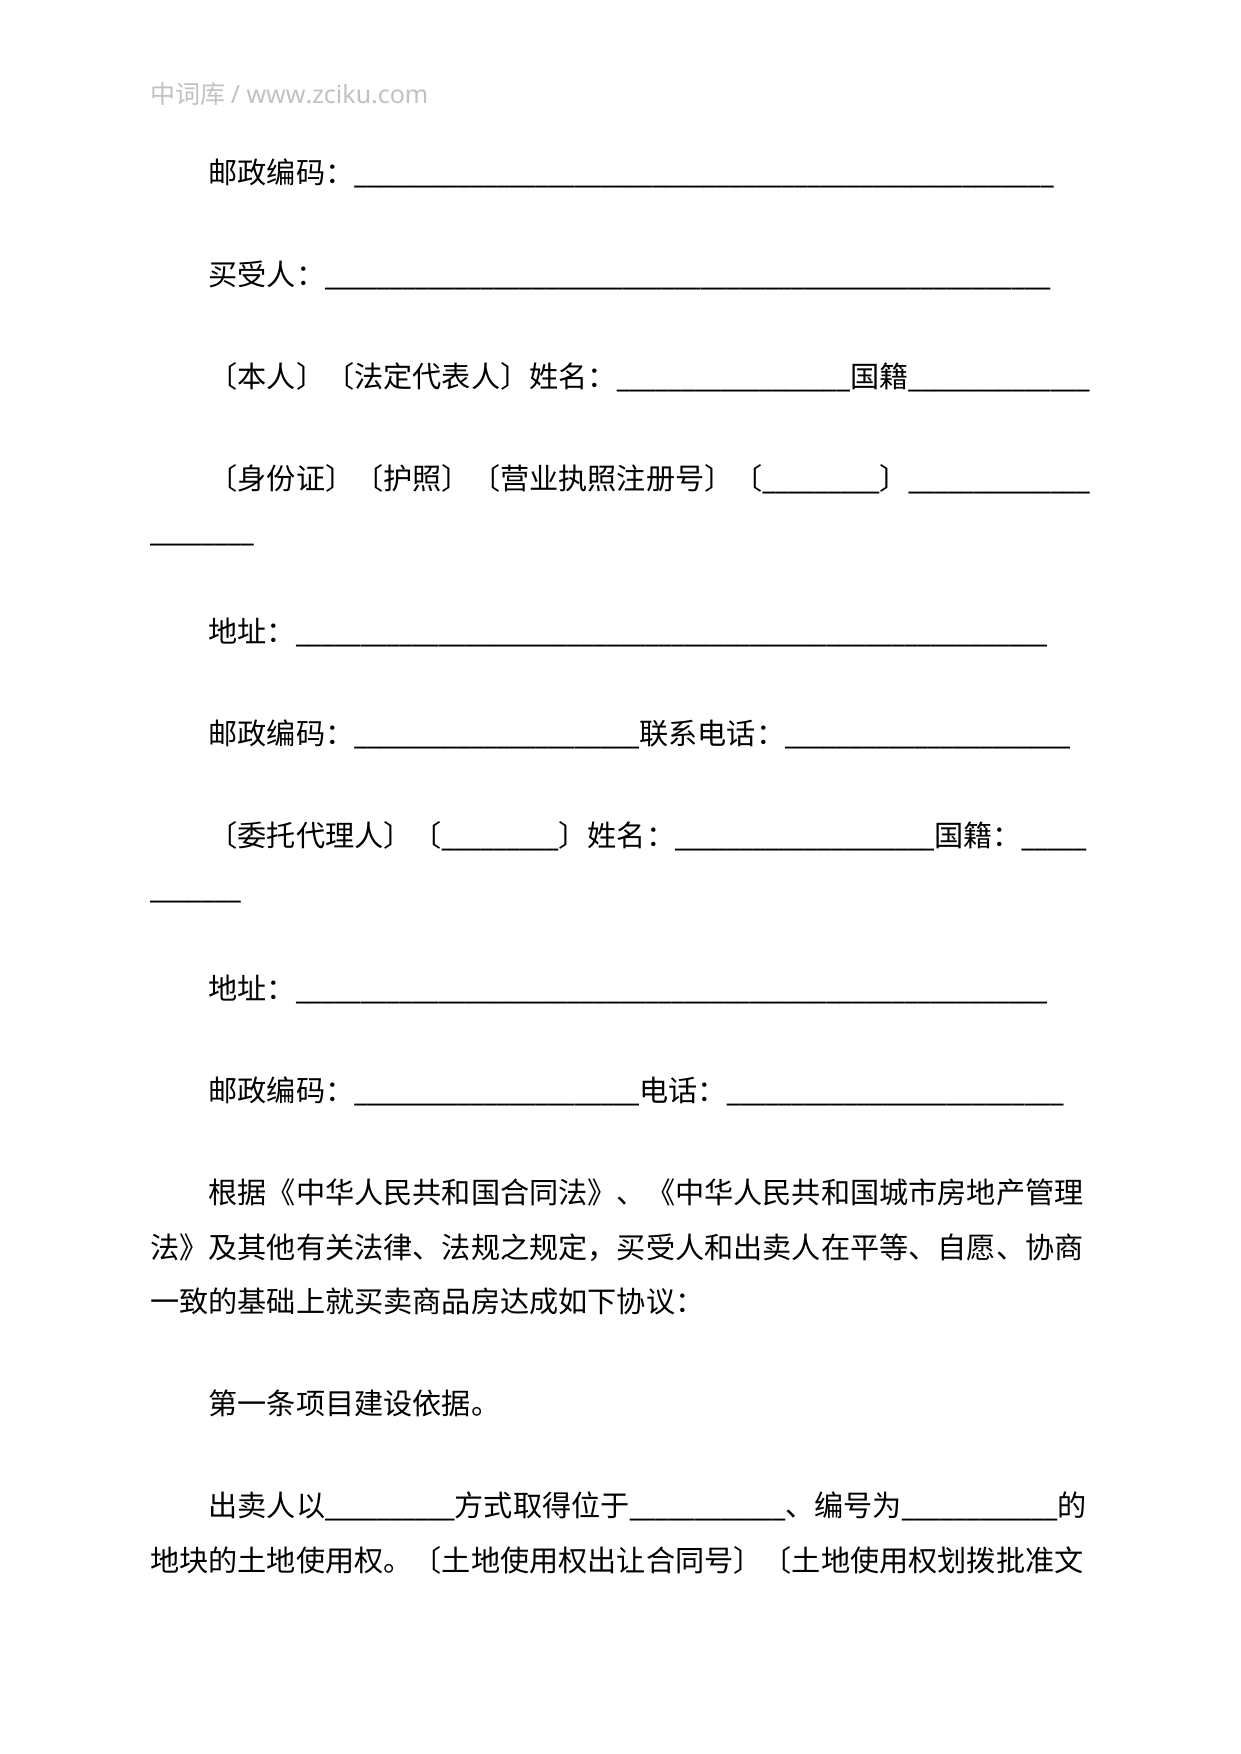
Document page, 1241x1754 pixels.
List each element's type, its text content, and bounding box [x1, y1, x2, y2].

text 邮政编码：______________________________________________________ [150, 150, 1090, 192]
text 买受人：________________________________________________________ [150, 252, 1090, 294]
text 〔身份证〕〔护照〕〔营业执照注册号〕〔_________〕______________________ [150, 456, 1090, 550]
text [150, 1483, 1090, 1580]
text 〔委托代理人〕〔_________〕姓名：____________________国籍：____________ [150, 813, 1090, 907]
text 地址：__________________________________________________________ [150, 609, 1090, 651]
text 根据《中华人民共和国合同法》、《中华人民共和国城市房地产管理法》及其他有关法律、法规之规定，买受人和出卖人在平等、自愿、协商一致的基础上就买卖商品房达成如下协议： [150, 1169, 1090, 1321]
text 第一条项目建设依据。 [150, 1381, 1090, 1423]
text 地址：__________________________________________________________ [150, 965, 1090, 1008]
text 〔本人〕〔法定代表人〕姓名：__________________国籍______________ [150, 354, 1090, 396]
text 邮政编码：______________________电话：__________________________ [150, 1067, 1090, 1110]
text 邮政编码：______________________联系电话：______________________ [150, 711, 1090, 753]
